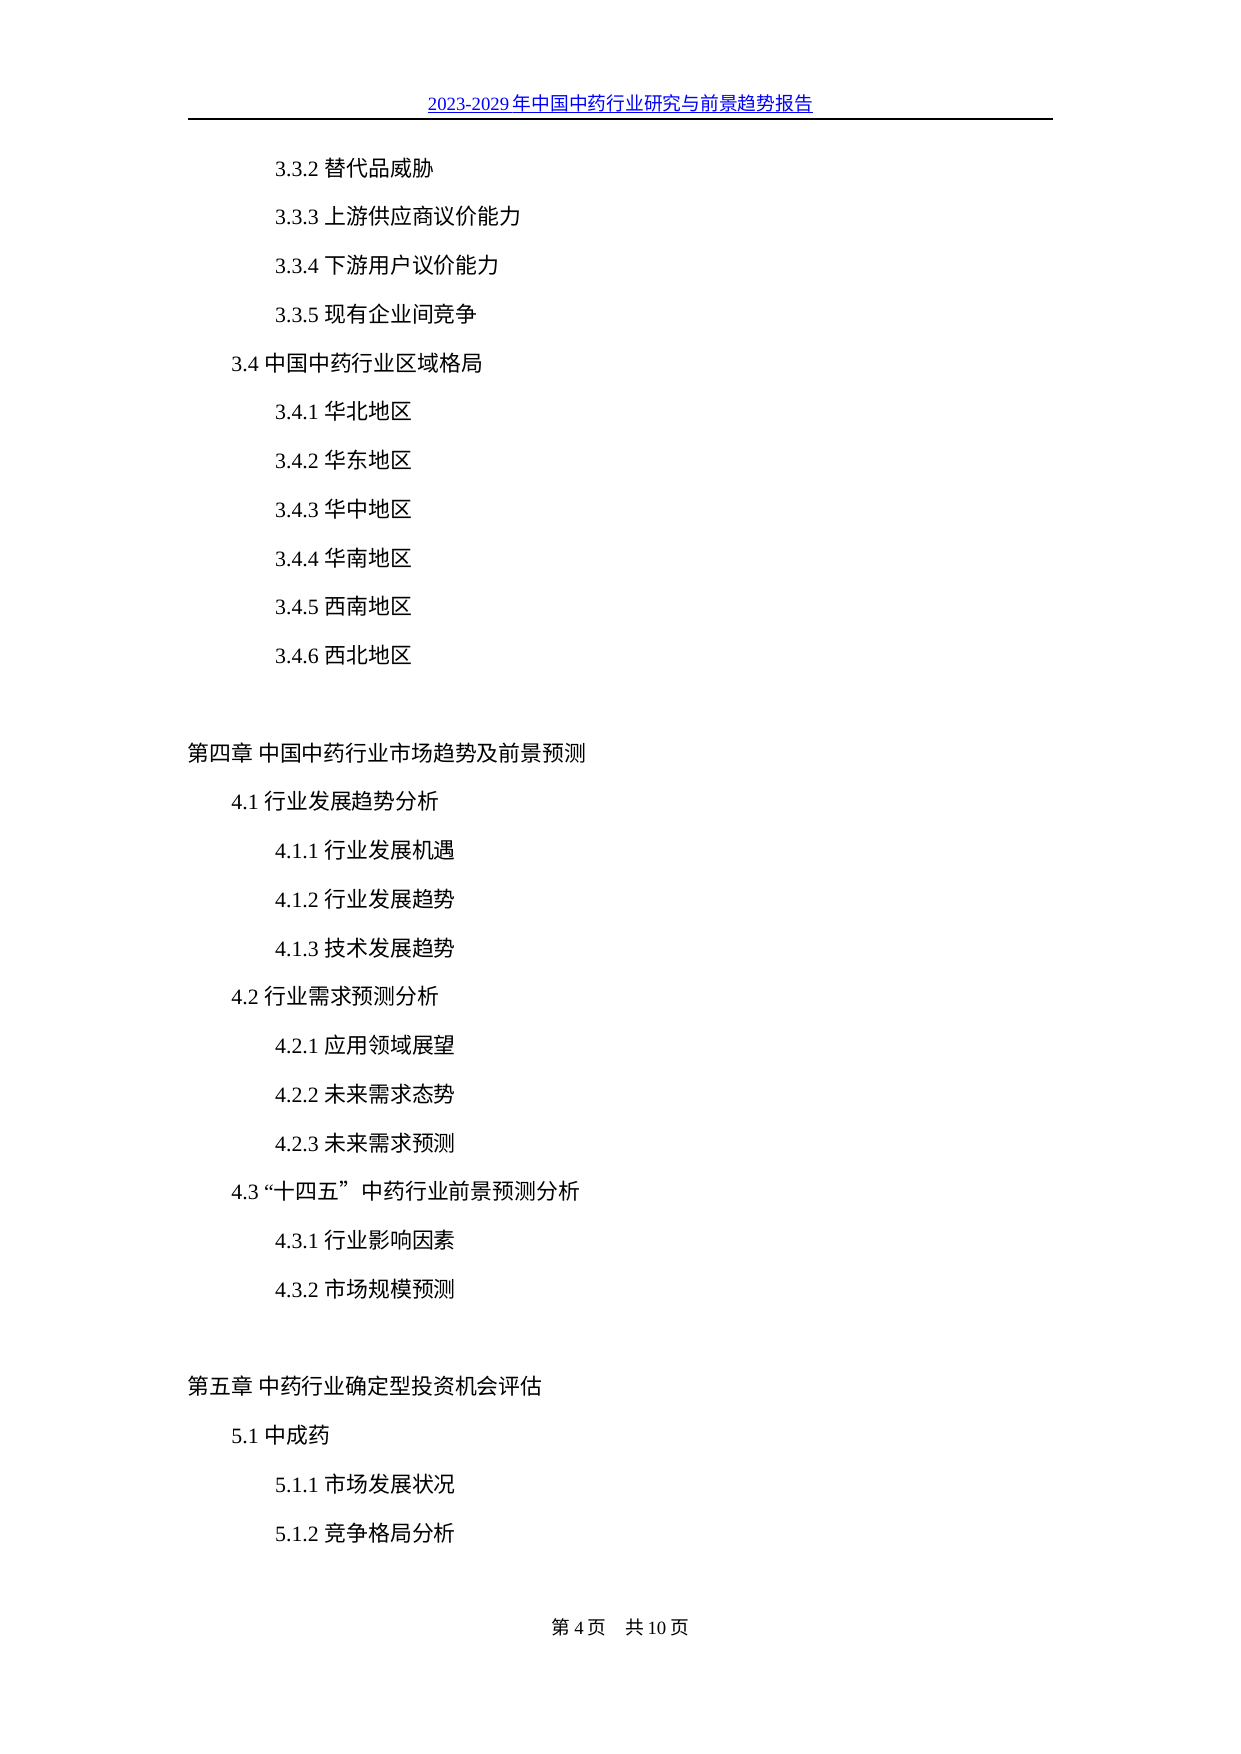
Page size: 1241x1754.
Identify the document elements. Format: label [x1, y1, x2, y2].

text [187, 150, 1053, 1548]
